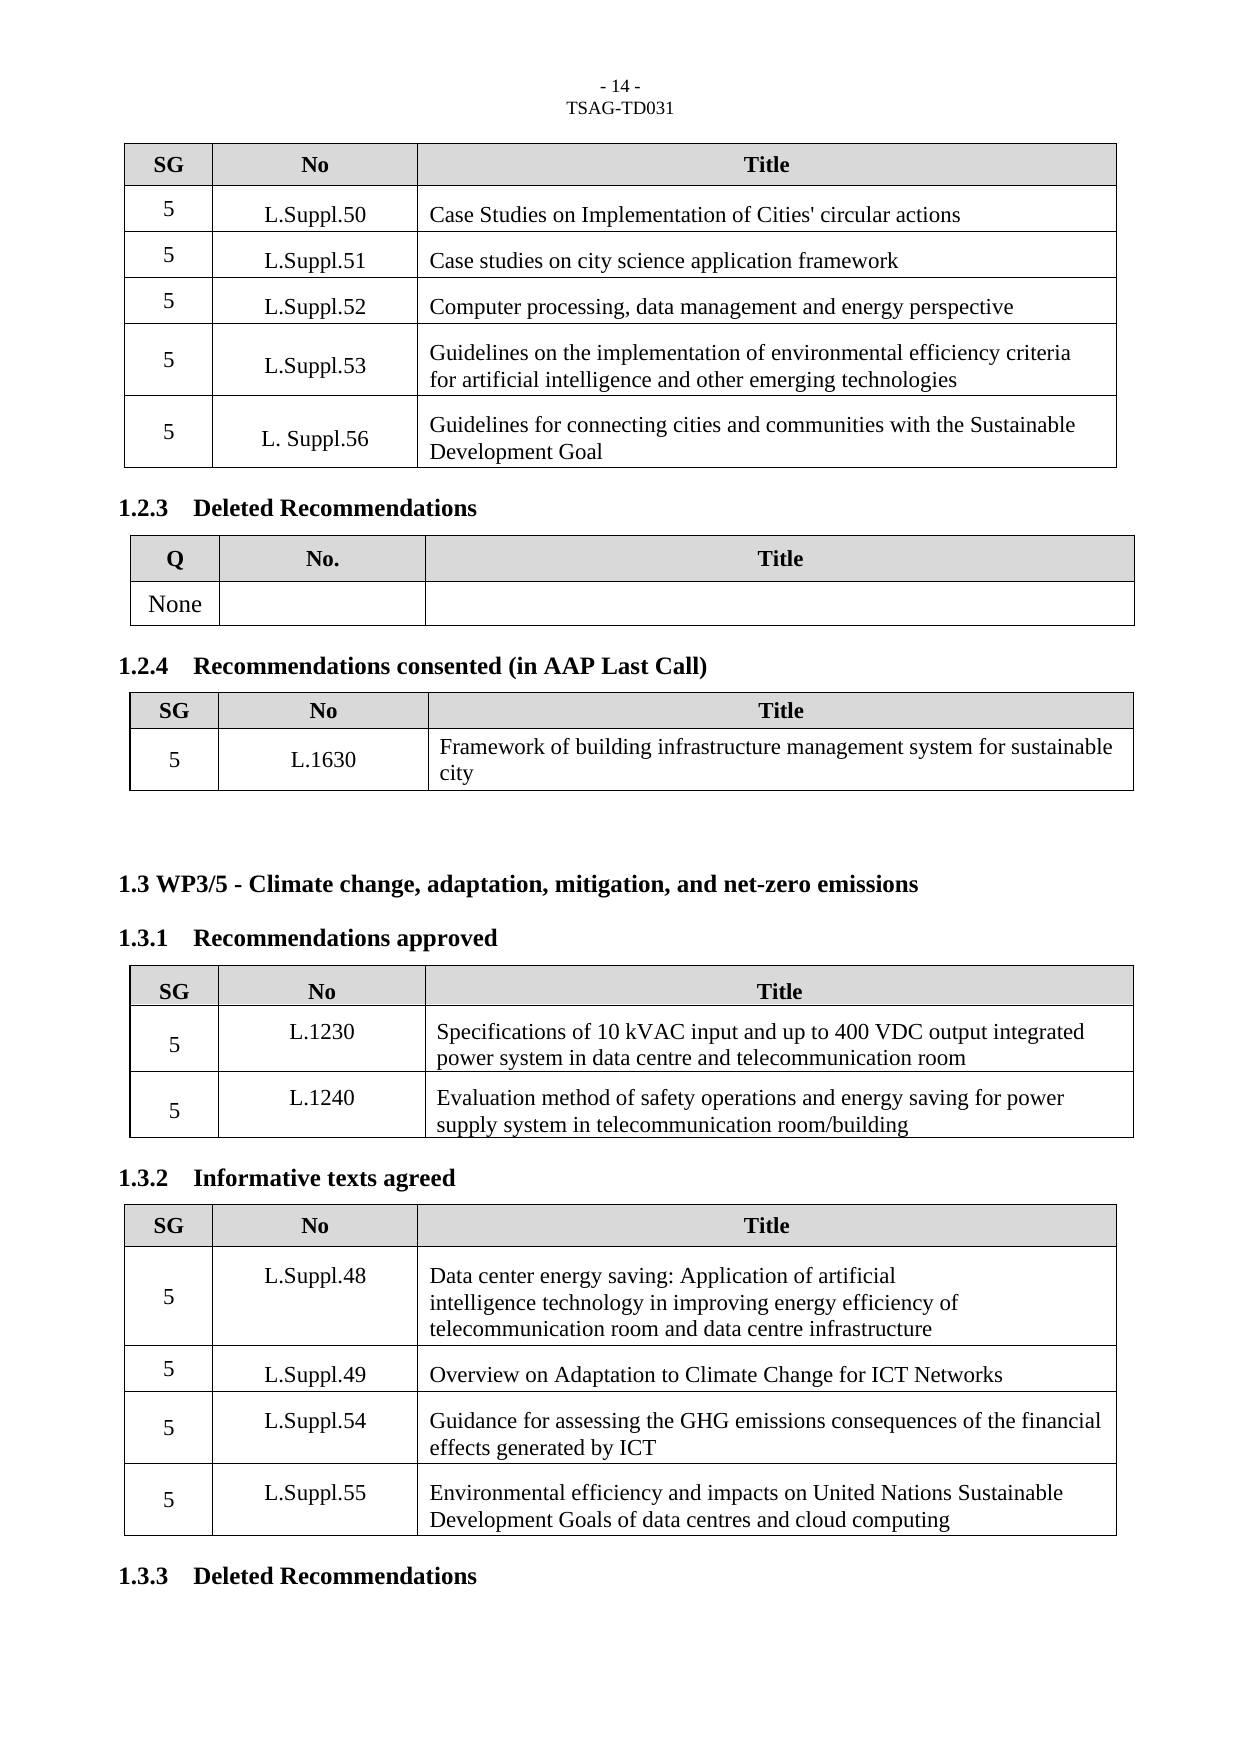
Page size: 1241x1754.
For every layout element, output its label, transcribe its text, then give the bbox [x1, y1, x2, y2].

table_header SG [125, 1205, 212, 1246]
table_cell 5 [125, 1247, 212, 1345]
table_header Title [418, 1205, 1116, 1246]
table_cell 5 [125, 186, 212, 231]
table_cell Case Studies on Implementation of Cities' circular actions [418, 186, 1116, 231]
table_cell [426, 582, 1134, 625]
table_cell L.1230 [219, 1006, 425, 1071]
text 1.3.1 Recommendations approved [118, 923, 1122, 952]
table_cell Environmental efficiency and impacts on United Nations Sustainable Development Goals of data centres and cloud computing [418, 1464, 1116, 1535]
table_header SG [131, 693, 218, 728]
table_cell 5 [125, 1346, 212, 1391]
table_cell 5 [125, 232, 212, 277]
table_cell Guidelines for connecting cities and communities with the Sustainable Development Goal [418, 396, 1116, 467]
table_header SG [125, 144, 212, 185]
table_header No. [220, 536, 425, 581]
table_header No [213, 144, 417, 185]
table_cell 5 [125, 324, 212, 395]
text 1.2.4 Recommendations consented (in AAP Last Call) [118, 651, 1122, 679]
table_cell 5 [125, 396, 212, 467]
table_header No [219, 966, 425, 1004]
table_cell Data center energy saving: Application of artificial intelligence technology in improving energy efficiency of telecommunication room and data centre infrastructure [418, 1247, 1116, 1345]
text 1.3 WP3/5 - Climate change, adaptation, mitigation, and net-zero emissions [118, 869, 1122, 898]
table_cell 5 [131, 729, 218, 790]
table_cell L.Suppl.55 [213, 1464, 417, 1535]
table_cell L.1240 [219, 1072, 425, 1137]
table_cell Framework of building infrastructure management system for sustainable city [429, 729, 1133, 790]
table_header Title [418, 144, 1116, 185]
table_cell L.1630 [219, 729, 428, 790]
table_cell 5 [125, 1464, 212, 1535]
table_cell Computer processing, data management and energy perspective [418, 278, 1116, 323]
text 1.3.3 Deleted Recommendations [118, 1561, 1122, 1590]
text 1.2.3 Deleted Recommendations [118, 493, 1122, 522]
table_header Q [131, 536, 219, 581]
table_header Title [426, 536, 1134, 581]
table_cell [220, 582, 425, 625]
table_cell 5 [125, 1392, 212, 1463]
table_cell L.Suppl.53 [213, 324, 417, 395]
table_cell 5 [131, 1006, 218, 1071]
table_cell ​Specifications of 10 kVAC input and up to 400 VDC output integrated power system in data centre and telecommunication room​ [426, 1006, 1133, 1071]
table_header SG [131, 966, 218, 1004]
table_cell 5 [125, 278, 212, 323]
table_cell L.Suppl.50 [213, 186, 417, 231]
table_cell L.Suppl.51 [213, 232, 417, 277]
table_header Title [429, 693, 1133, 728]
table_header No [213, 1205, 417, 1246]
table_cell Case studies on city science application framework [418, 232, 1116, 277]
table_header Title [426, 966, 1133, 1004]
table_cell L.Suppl.49 [213, 1346, 417, 1391]
table_cell 5 [131, 1072, 218, 1137]
table_cell Overview on Adaptation to Climate Change for ICT Networks [418, 1346, 1116, 1391]
text 1.3.2 Informative texts agreed [118, 1163, 1122, 1192]
table_cell L.Suppl.54 [213, 1392, 417, 1463]
table_cell Guidelines on the implementation of environmental efficiency criteria for artificial intelligence and other emerging technologies [418, 324, 1116, 395]
table_cell None [131, 582, 219, 625]
table_cell L.Suppl.48 [213, 1247, 417, 1345]
table_cell Guidance for assessing the GHG emissions consequences of the financial effects generated by ICT [418, 1392, 1116, 1463]
table_cell L.Suppl.52 [213, 278, 417, 323]
table_cell L. Suppl.56 [213, 396, 417, 467]
table_cell ​Evaluation method of safety operations and energy saving for power supply system in telecommunication room/building [426, 1072, 1133, 1137]
table_header No [219, 693, 428, 728]
